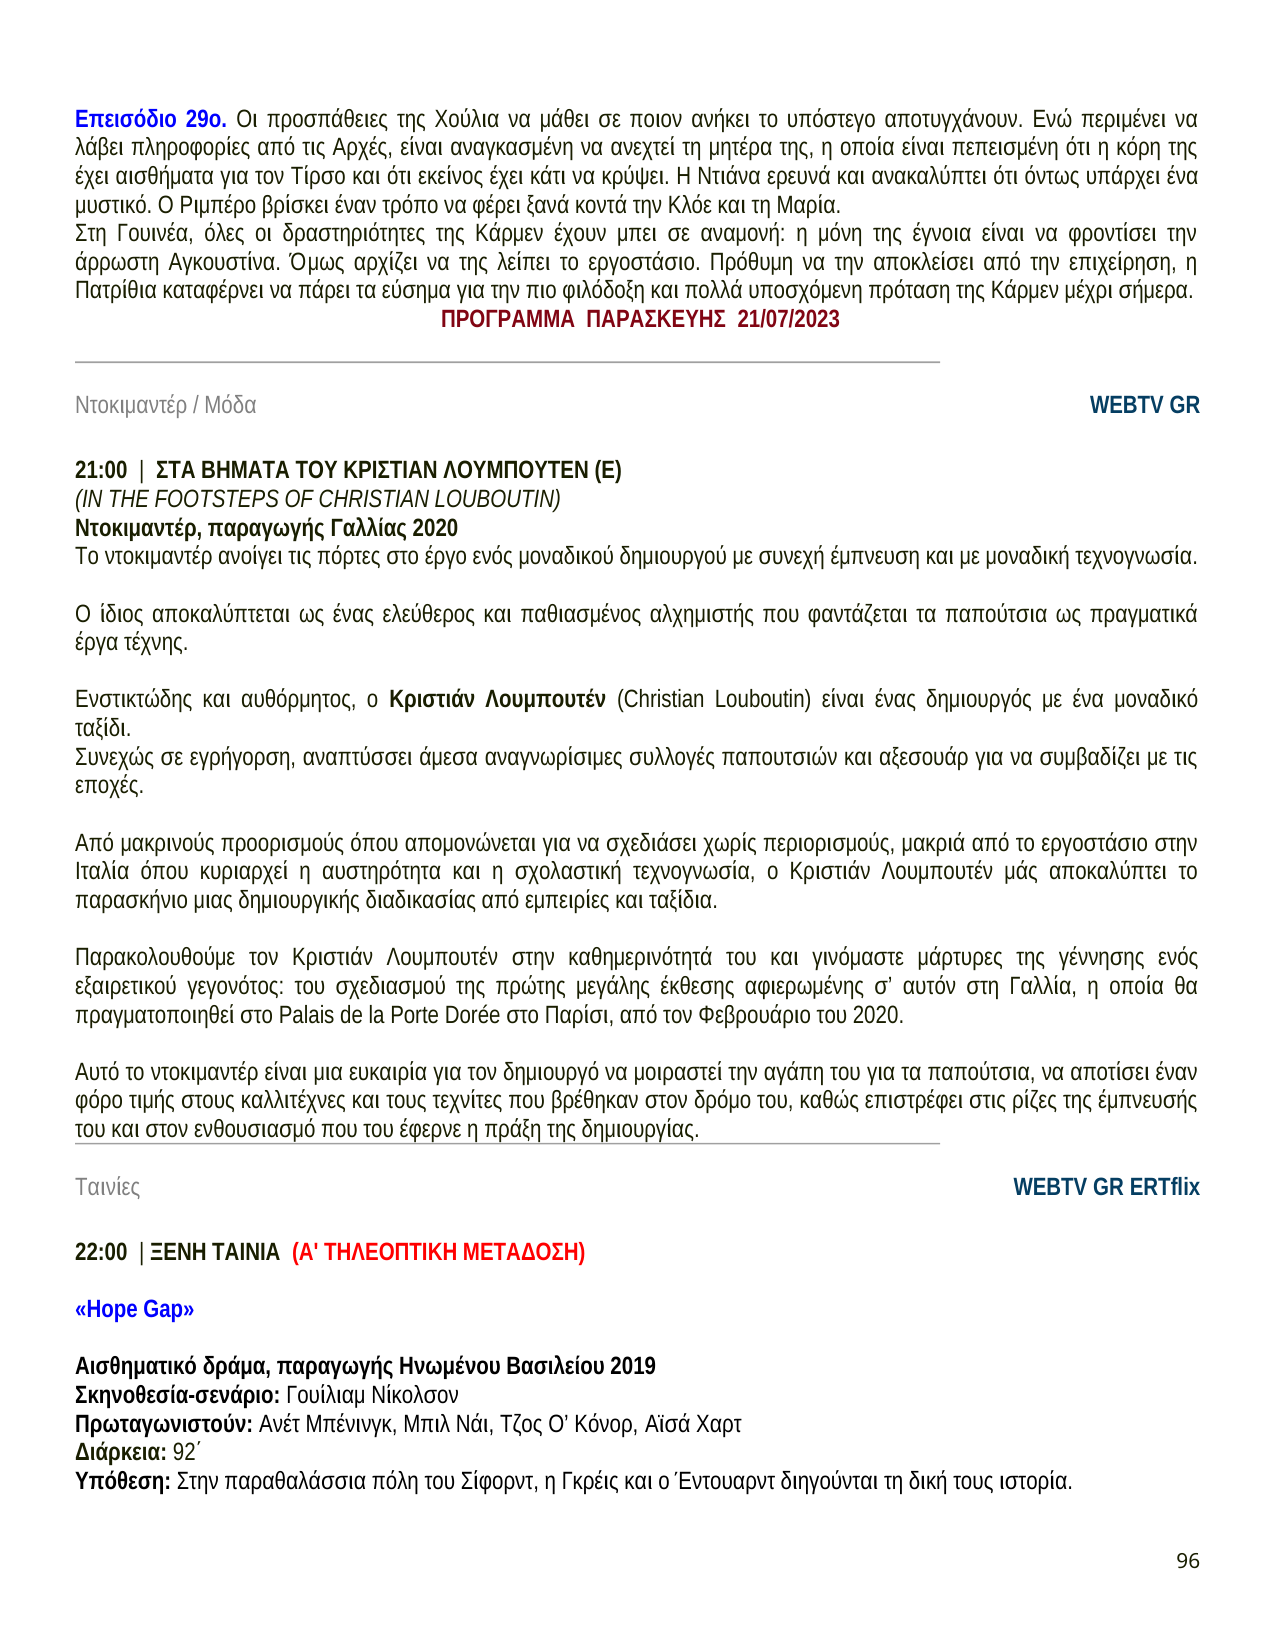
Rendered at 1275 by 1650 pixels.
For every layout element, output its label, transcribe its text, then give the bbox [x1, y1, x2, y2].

table_header WEBTV GR [638, 390, 1200, 419]
text Στη Γουινέα, όλες οι δραστηριότητες της Κάρμεν έχουν μπει σε αναμονή: η μόνη της έγνοια είναι να φροντίσει την άρρωστη Αγκουστίνα. Όμως αρχίζει να της λείπει το εργοστάσιο. Πρόθυμη να την αποκλείσει από την επιχείρηση, η Πατρίθια καταφέρνει να πάρει τα εύσημα για την πιο φιλόδοξη και πολλά υποσχόμενη πρόταση της Κάρμεν μέχρι σήμερα. [75, 218, 1200, 304]
text Συνεχώς σε εγρήγορση, αναπτύσσει άμεσα αναγνωρίσιμες συλλογές παπουτσιών και αξεσουάρ για να συμβαδίζει με τις εποχές. [75, 742, 1200, 799]
text Το ντοκιμαντέρ ανοίγει τις πόρτες στο έργο ενός μοναδικού δημιουργού με συνεχή έμπνευση και με μοναδική τεχνογνωσία. [75, 541, 1200, 570]
text Διάρκεια: 92΄ [75, 1437, 1200, 1466]
table_header Ταινίες [75, 1172, 637, 1200]
text «Hope Gap» [75, 1265, 1200, 1323]
text Αισθηματικό δράμα, παραγωγής Ηνωμένου Βασιλείου 2019 [75, 1351, 1200, 1380]
text (IN THE FOOTSTEPS OF CHRISTIAN LOUBOUTIN) [75, 484, 1200, 513]
text Επεισόδιο 29ο. Οι προσπάθειες της Χούλια να μάθει σε ποιον ανήκει το υπόστεγο αποτυγχάνουν. Ενώ περιμένει να λάβει πληροφορίες από τις Αρχές, είναι αναγκασμένη να ανεχτεί τη μητέρα της, η οποία είναι πεπεισμένη ότι η κόρη της έχει αισθήματα για τον Τίρσο και ότι εκείνος έχει κάτι να κρύψει. Η Ντιάνα ερευνά και ανακαλύπτει ότι όντως υπάρχει ένα μυστικό. Ο Ριμπέρο βρίσκει έναν τρόπο να φέρει ξανά κοντά την Κλόε και τη Μαρία. [75, 104, 1200, 218]
text 22:00 | ΞΕΝΗ ΤΑΙΝΙΑ (Α' ΤΗΛΕΟΠΤΙΚΗ ΜΕΤΑΔΟΣΗ) [75, 1200, 1200, 1265]
table_header WEBTV GR ERTflix [638, 1172, 1200, 1200]
text Ντοκιμαντέρ, παραγωγής Γαλλίας 2020 [75, 513, 1200, 541]
text 21:00 | ΣΤΑ ΒΗΜΑΤΑ ΤΟΥ ΚΡΙΣΤΙΑΝ ΛΟΥΜΠΟΥΤΕΝ (Ε) [75, 419, 1200, 484]
text Ενστικτώδης και αυθόρμητος, ο Κριστιάν Λουμπουτέν (Christian Louboutin) είναι ένας δημιουργός με ένα μοναδικό ταξίδι. [75, 656, 1200, 742]
text Ο ίδιος αποκαλύπτεται ως ένας ελεύθερος και παθιασμένος αλχημιστής που φαντάζεται τα παπούτσια ως πραγματικά έργα τέχνης. [75, 570, 1200, 656]
text Από μακρινούς προορισμούς όπου απομονώνεται για να σχεδιάσει χωρίς περιορισμούς, μακριά από το εργοστάσιο στην Ιταλία όπου κυριαρχεί η αυστηρότητα και η σχολαστική τεχνογνωσία, ο Κριστιάν Λουμπουτέν μάς αποκαλύπτει το παρασκήνιο μιας δημιουργικής διαδικασίας από εμπειρίες και ταξίδια. [75, 799, 1200, 914]
text Αυτό το ντοκιμαντέρ είναι μια ευκαιρία για τον δημιουργό να μοιραστεί την αγάπη του για τα παπούτσια, να αποτίσει έναν φόρο τιμής στους καλλιτέχνες και τους τεχνίτες που βρέθηκαν στον δρόμο του, καθώς επιστρέφει στις ρίζες της έμπνευσής του και στον ενθουσιασμό που του έφερνε η πράξη της δημιουργίας. [75, 1057, 1200, 1143]
text Παρακολουθούμε τον Κριστιάν Λουμπουτέν στην καθημερινότητά του και γινόμαστε μάρτυρες της γέννησης ενός εξαιρετικού γεγονότος: του σχεδιασμού της πρώτης μεγάλης έκθεσης αφιερωμένης σ’ αυτόν στη Γαλλία, η οποία θα πραγματοποιηθεί στο Palais de la Porte Dorée στο Παρίσι, από τον Φεβρουάριο του 2020. [75, 942, 1200, 1028]
text Πρωταγωνιστούν: Ανέτ Μπένινγκ, Μπιλ Νάι, Τζος Ο’ Κόνορ, Αϊσά Χαρτ [75, 1409, 1200, 1437]
text ΠΡΟΓΡΑΜΜΑ ΠΑΡΑΣΚΕΥΗΣ 21/07/2023 [75, 304, 1200, 333]
text Σκηνοθεσία-σενάριο: Γουίλιαμ Νίκολσον [75, 1380, 1200, 1409]
text Υπόθεση: Στην παραθαλάσσια πόλη του Σίφορντ, η Γκρέις και ο Έντουαρντ διηγούνται τη δική τους ιστορία. [75, 1466, 1200, 1494]
table_header Ντοκιμαντέρ / Μόδα [75, 390, 637, 419]
